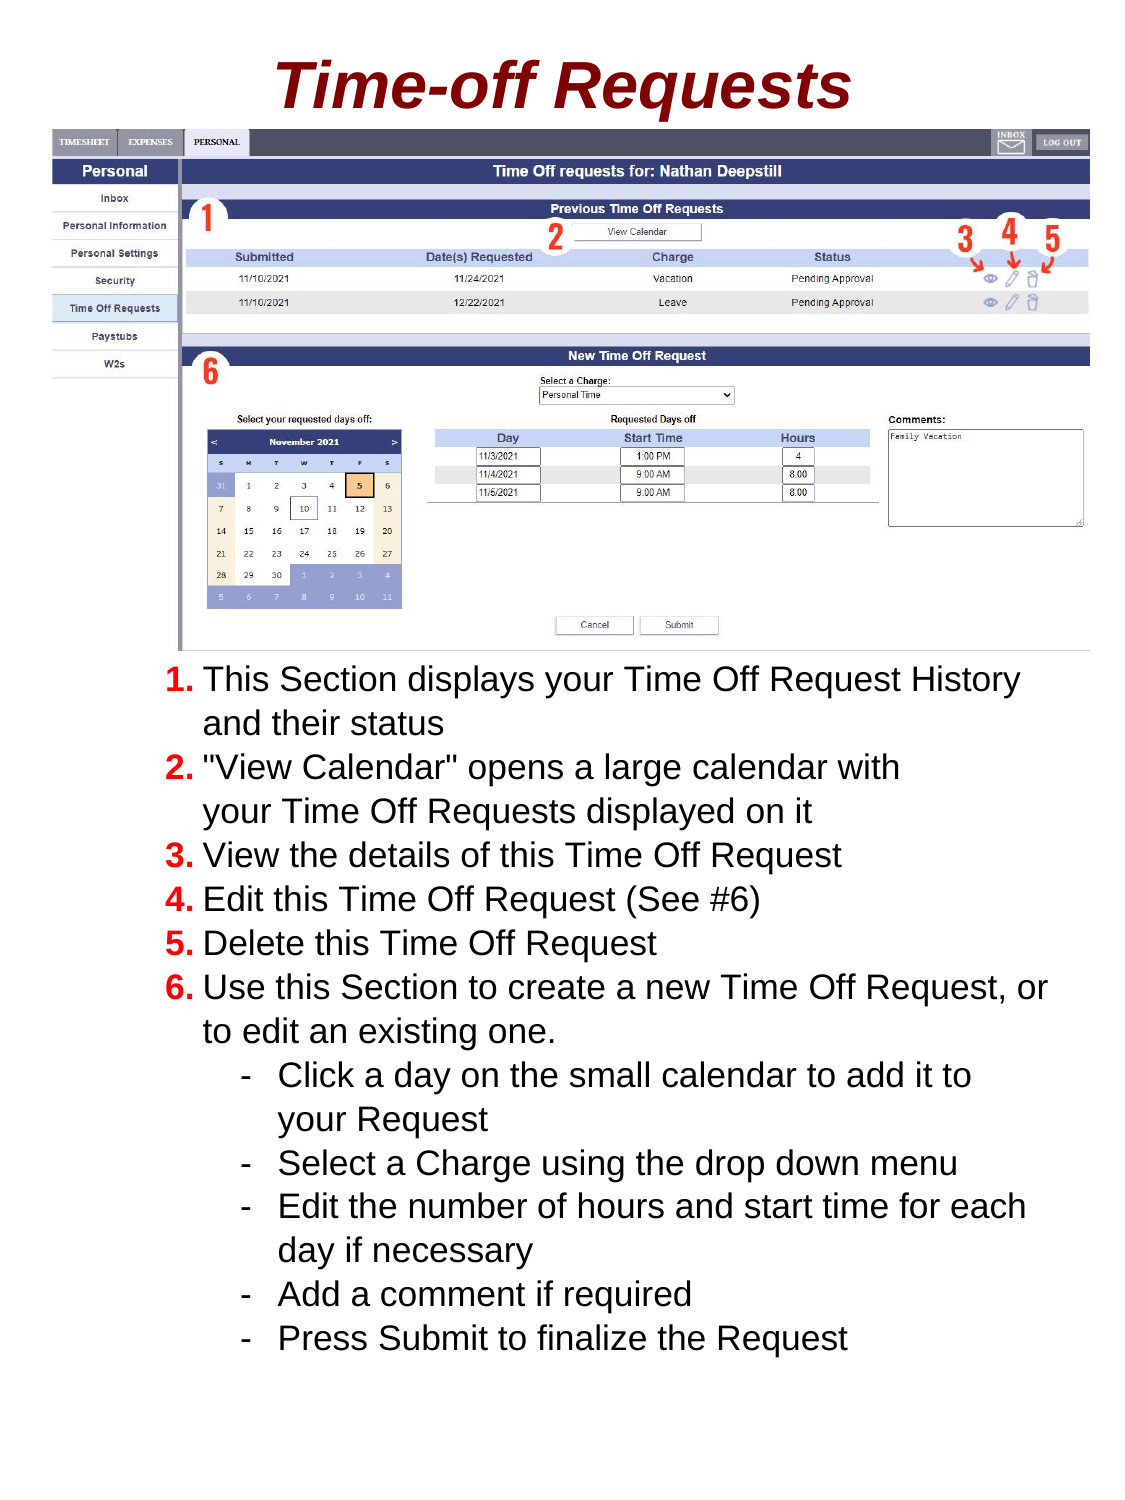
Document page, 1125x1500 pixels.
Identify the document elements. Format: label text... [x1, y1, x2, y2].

picture [52, 129, 1090, 651]
list "View Calendar" opens a large calendar with your Time Off Requests displayed on it [165, 746, 1049, 831]
list Press Submit to finalize the Request [240, 1318, 1049, 1358]
list Select a Charge using the drop down menu [240, 1142, 1049, 1182]
list Add a comment if required [240, 1274, 1049, 1314]
list Delete this Time Off Request [165, 922, 1049, 963]
list View the details of this Time Off Request [165, 834, 1049, 875]
list Edit this Time Off Request (See #6) [165, 878, 1049, 919]
list Click a day on the small calendar to add it to your Request [240, 1054, 1049, 1138]
subtitle Time-off Requests [92, 46, 1040, 122]
list Use this Section to create a new Time Off Request, or to edit an existing one. [165, 966, 1049, 1051]
list This Section displays your Time Off Request History and their status [165, 658, 1049, 743]
list Edit the number of hours and start time for each day if necessary [240, 1186, 1049, 1270]
